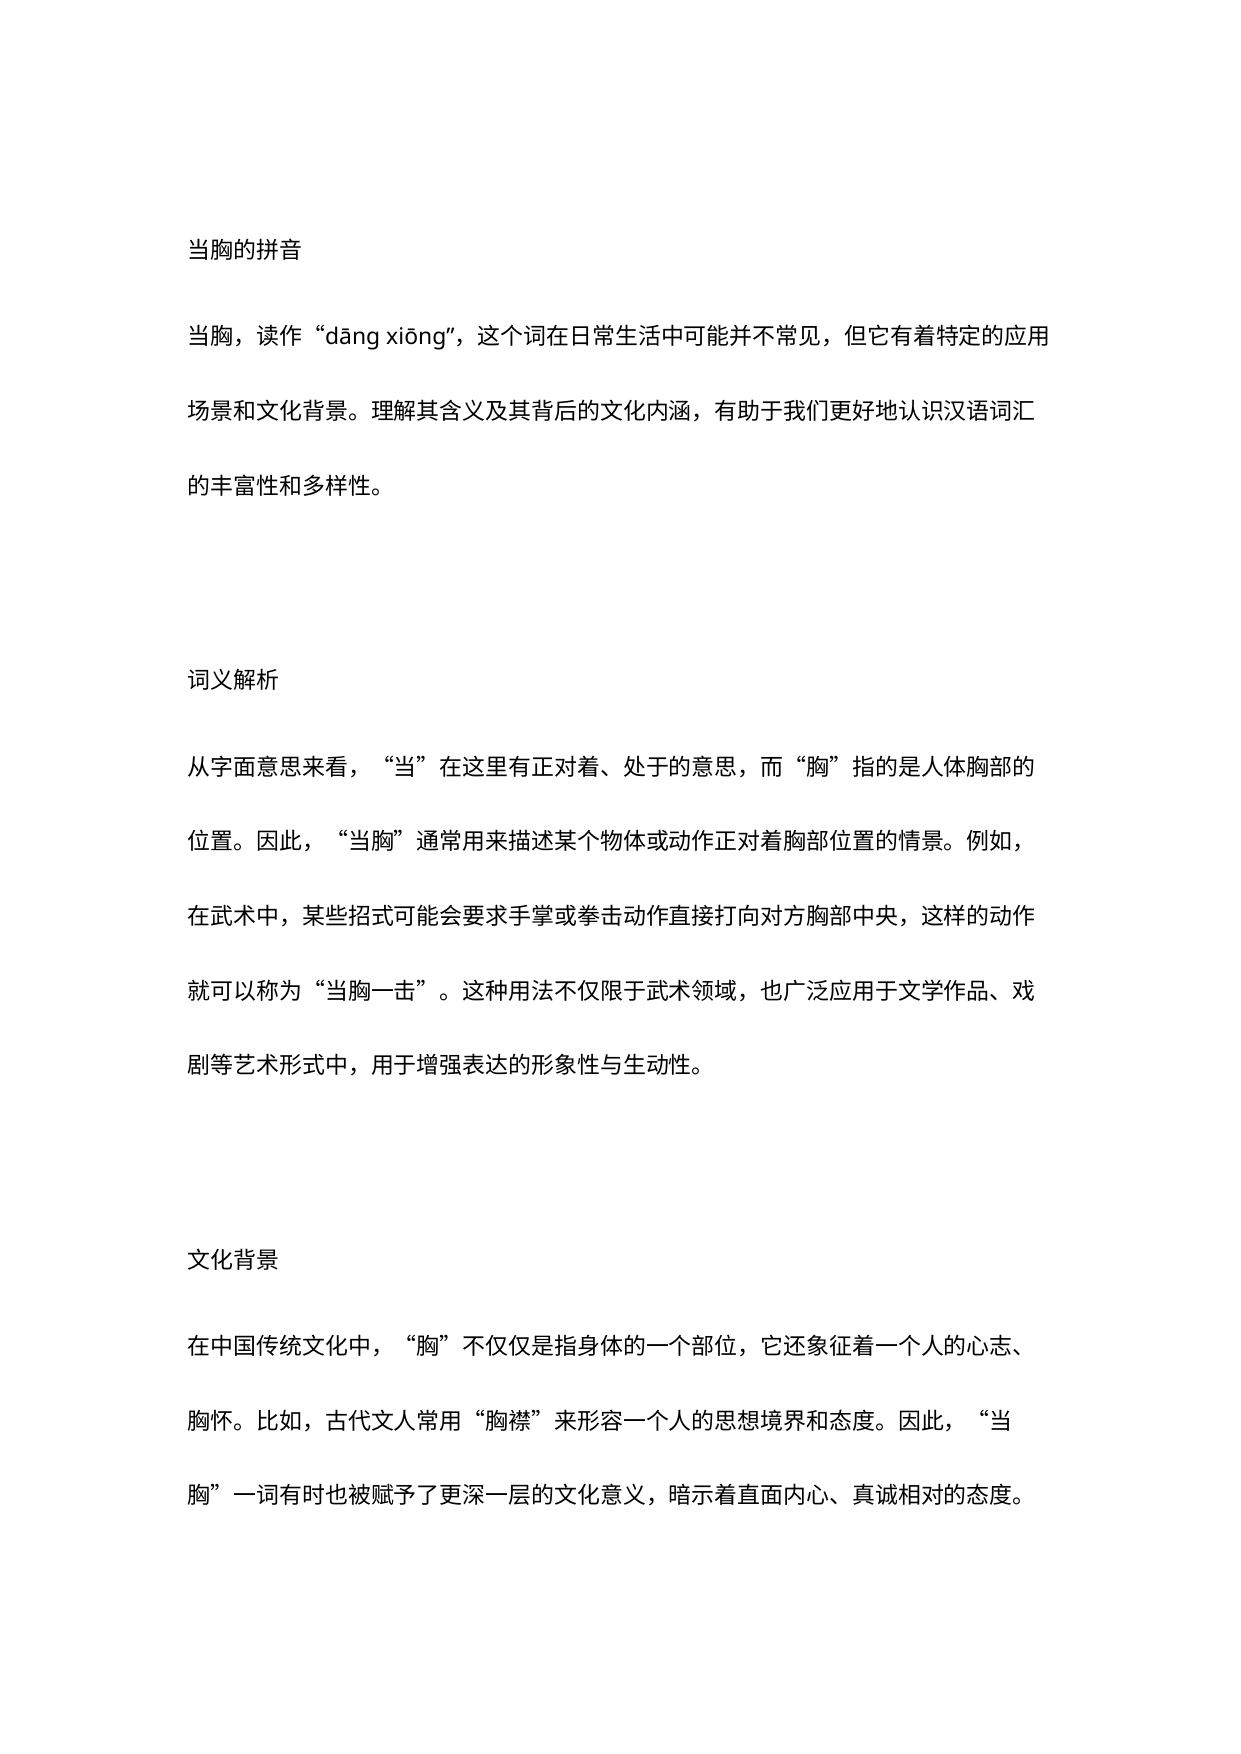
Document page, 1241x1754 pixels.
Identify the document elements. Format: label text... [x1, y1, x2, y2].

text 文化背景 [187, 1226, 1053, 1291]
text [187, 1312, 1053, 1527]
text 从字面意思来看，“当”在这里有正对着、处于的意思，而“胸”指的是人体胸部的位置。因此，“当胸”通常用来描述某个物体或动作正对着胸部位置的情景。例如，在武术中，某些招式可能会要求手掌或拳击动作直接打向对方胸部中央，这样的动作就可以称为“当胸一击”。这种用法不仅限于武术领域，也广泛应用于文学作品、戏剧等艺术形式中，用于增强表达的形象性与生动性。 [187, 733, 1053, 1096]
text 当胸，读作“dāng xiōng”，这个词在日常生活中可能并不常见，但它有着特定的应用场景和文化背景。理解其含义及其背后的文化内涵，有助于我们更好地认识汉语词汇的丰富性和多样性。 [187, 302, 1053, 517]
text 当胸的拼音 [187, 216, 1053, 281]
text 词义解析 [187, 646, 1053, 711]
